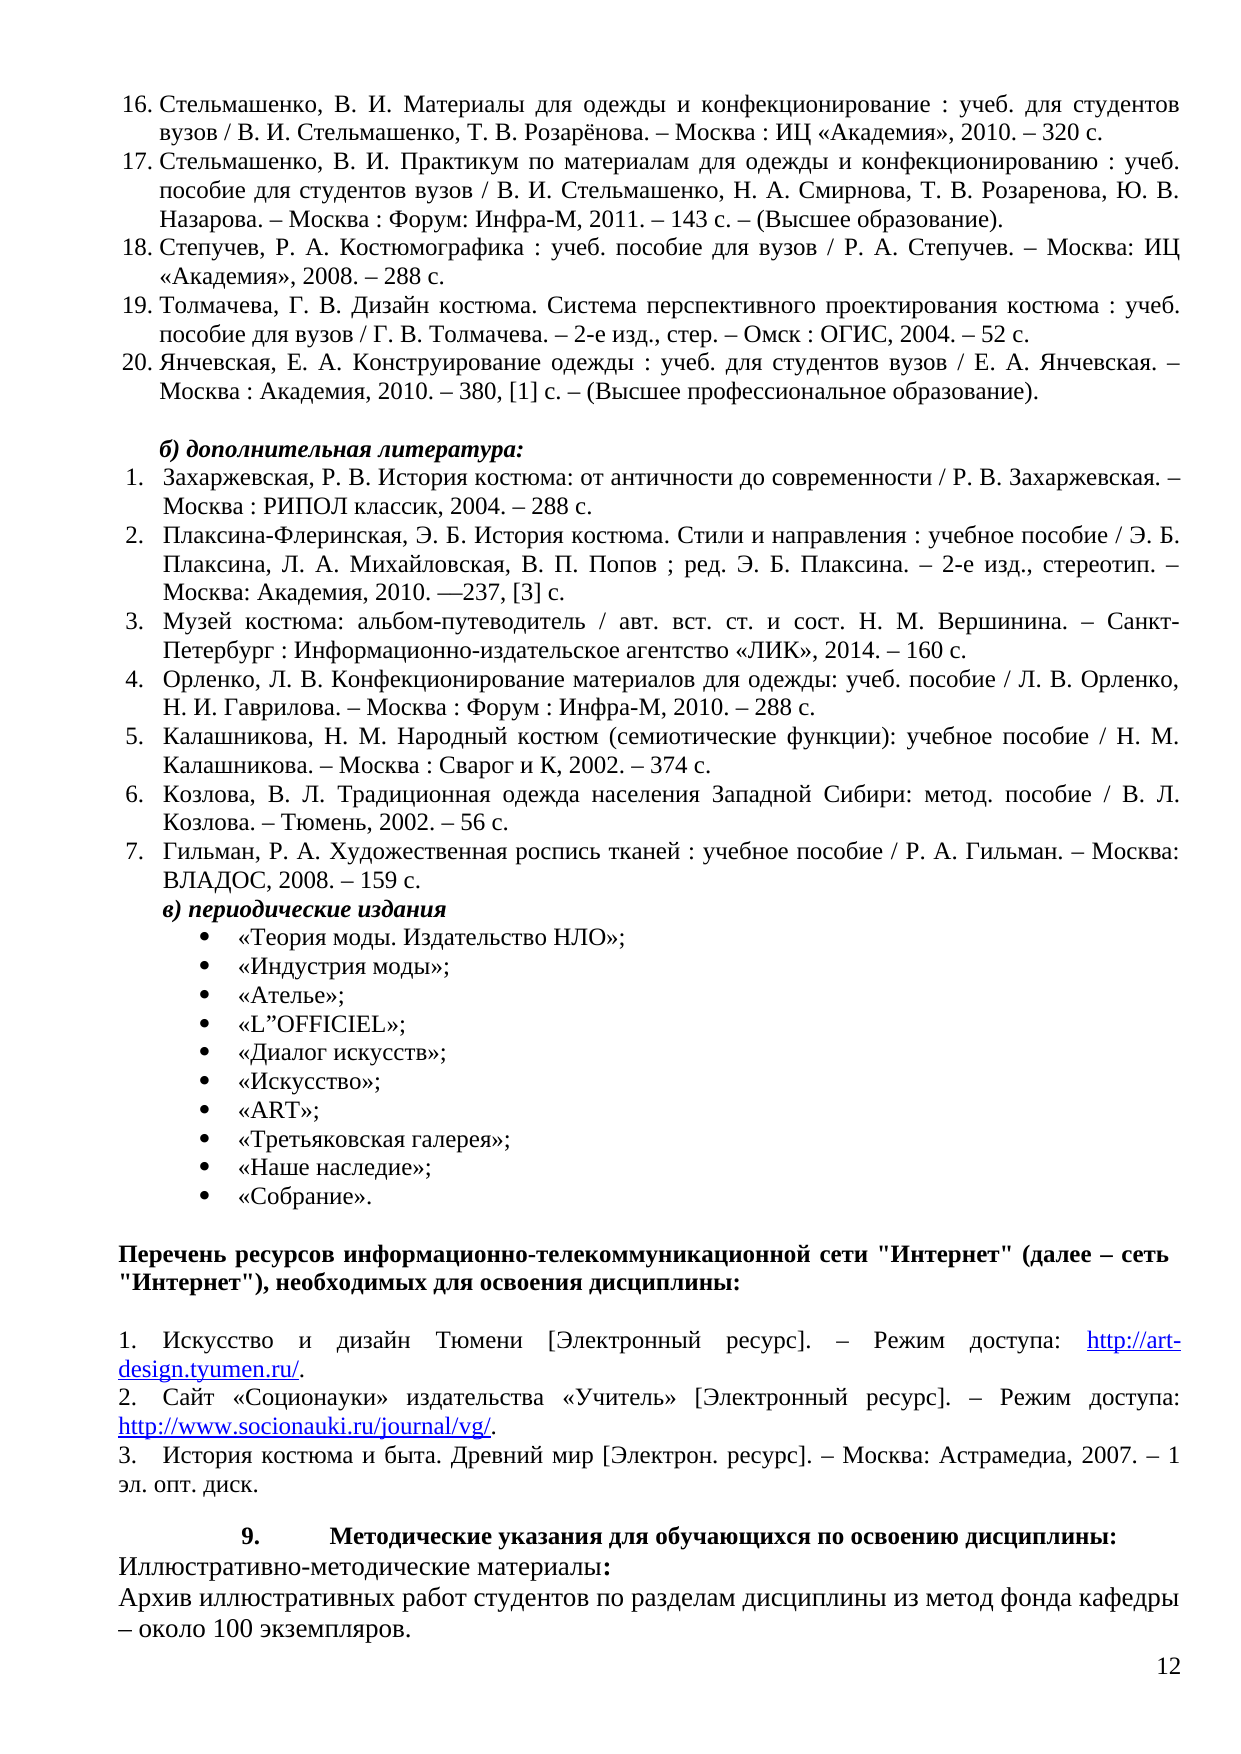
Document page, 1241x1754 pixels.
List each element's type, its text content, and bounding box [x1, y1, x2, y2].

list Захаржевская, Р. В. История костюма: от античности до современности / Р. В. Захаржевская. – Москва : РИПОЛ классик, 2004. – 288 с. [125, 462, 1181, 520]
list Гильман, Р. А. Художественная роспись тканей : учебное пособие / Р. А. Гильман. – Москва: ВЛАДОС, 2008. – 159 с. [125, 836, 1181, 894]
list Козлова, В. Л. Традиционная одежда населения Западной Сибири: метод. пособие / В. Л. Козлова. – Тюмень, 2002. – 56 с. [125, 779, 1181, 836]
list «Наше наследие»; [200, 1152, 1181, 1181]
list Орленко, Л. В. Конфекционирование материалов для одежды: учеб. пособие / Л. В. Орленко, Н. И. Гаврилова. – Москва : Форум : Инфра-М, 2010. – 288 с. [125, 664, 1181, 721]
list Плаксина-Флеринская, Э. Б. История костюма. Стили и направления : учебное пособие / Э. Б. Плаксина, Л. А. Михайловская, В. П. Попов ; ред. Э. Б. Плаксина. – 2-е изд., стереотип. – Москва: Академия, 2010. ––237, [3] с. [125, 520, 1181, 606]
list Степучев, Р. А. Костюмографика : учеб. пособие для вузов / Р. А. Степучев. – Москва: ИЦ «Академия», 2008. – 288 с. [122, 232, 1181, 290]
list Янчевская, Е. А. Конструирование одежды : учеб. для студентов вузов / Е. А. Янчевская. – Москва : Академия, 2010. – 380, [1] c. – (Высшее профессиональное образование). [122, 347, 1181, 405]
list Музей костюма: альбом-путеводитель / авт. вст. ст. и сост. Н. М. Вершинина. – Санкт-Петербург : Информационно-издательское агентство «ЛИК», 2014. – 160 с. [125, 606, 1181, 664]
list Стельмашенко, В. И. Материалы для одежды и конфекционирование : учеб. для студентов вузов / В. И. Стельмашенко, Т. В. Розарёнова. – Москва : ИЦ «Академия», 2010. – 320 с. [122, 89, 1181, 146]
list «Собрание». [200, 1181, 1181, 1210]
title История костюма и быта. Древний мир [Электрон. ресурс]. – Москва: Астрамедиа, 2007. – 1 эл. опт. диск. [118, 1440, 1181, 1497]
list Калашникова, Н. М. Народный костюм (семиотические функции): учебное пособие / Н. М. Калашникова. – Москва : Сварог и К, 2002. – 374 с. [125, 721, 1181, 779]
list «L”OFFICIEL»; [200, 1009, 1181, 1037]
list «Искусство»; [200, 1066, 1181, 1095]
subtitle Методические указания для обучающихся по освоению дисциплины: [118, 1521, 1181, 1550]
title Сайт «Соционауки» издательства «Учитель» [Электронный ресурс]. – Режим доступа: http://www.socionauki.ru/journal/vg/. [118, 1382, 1181, 1440]
text Иллюстративно-методические материалы: [118, 1550, 1181, 1581]
list «Индустрия моды»; [200, 951, 1181, 980]
text Перечень ресурсов информационно-телекоммуникационной сети "Интернет" (далее – сеть "Интернет"), необходимых для освоения дисциплины: [118, 1239, 1170, 1296]
list «Теория моды. Издательство НЛО»; [200, 922, 1181, 951]
title Искусство и дизайн Тюмени [Электронный ресурс]. – Режим доступа: http://art-design.tyumen.ru/. [118, 1325, 1181, 1382]
list «Ателье»; [200, 980, 1181, 1009]
text в) периодические издания [125, 894, 1173, 922]
list «Диалог искусств»; [200, 1037, 1181, 1066]
list Толмачева, Г. В. Дизайн костюма. Система перспективного проектирования костюма : учеб. пособие для вузов / Г. В. Толмачева. – 2-е изд., стер. – Омск : ОГИС, 2004. – 52 с. [122, 290, 1181, 347]
list Стельмашенко, В. И. Практикум по материалам для одежды и конфекционированию : учеб. пособие для студентов вузов / В. И. Стельмашенко, Н. А. Смирнова, Т. В. Розаренова, Ю. В. Назарова. – Москва : Форум: Инфра-М, 2011. – 143 с. – (Высшее образование). [122, 146, 1181, 232]
list «ART»; [200, 1095, 1181, 1124]
list б) дополнительная литература: [159, 434, 1170, 462]
list «Третьяковская галерея»; [200, 1124, 1181, 1152]
text Архив иллюстративных работ студентов по разделам дисциплины из метод фонда кафедры – около 100 экземпляров. [118, 1581, 1181, 1644]
